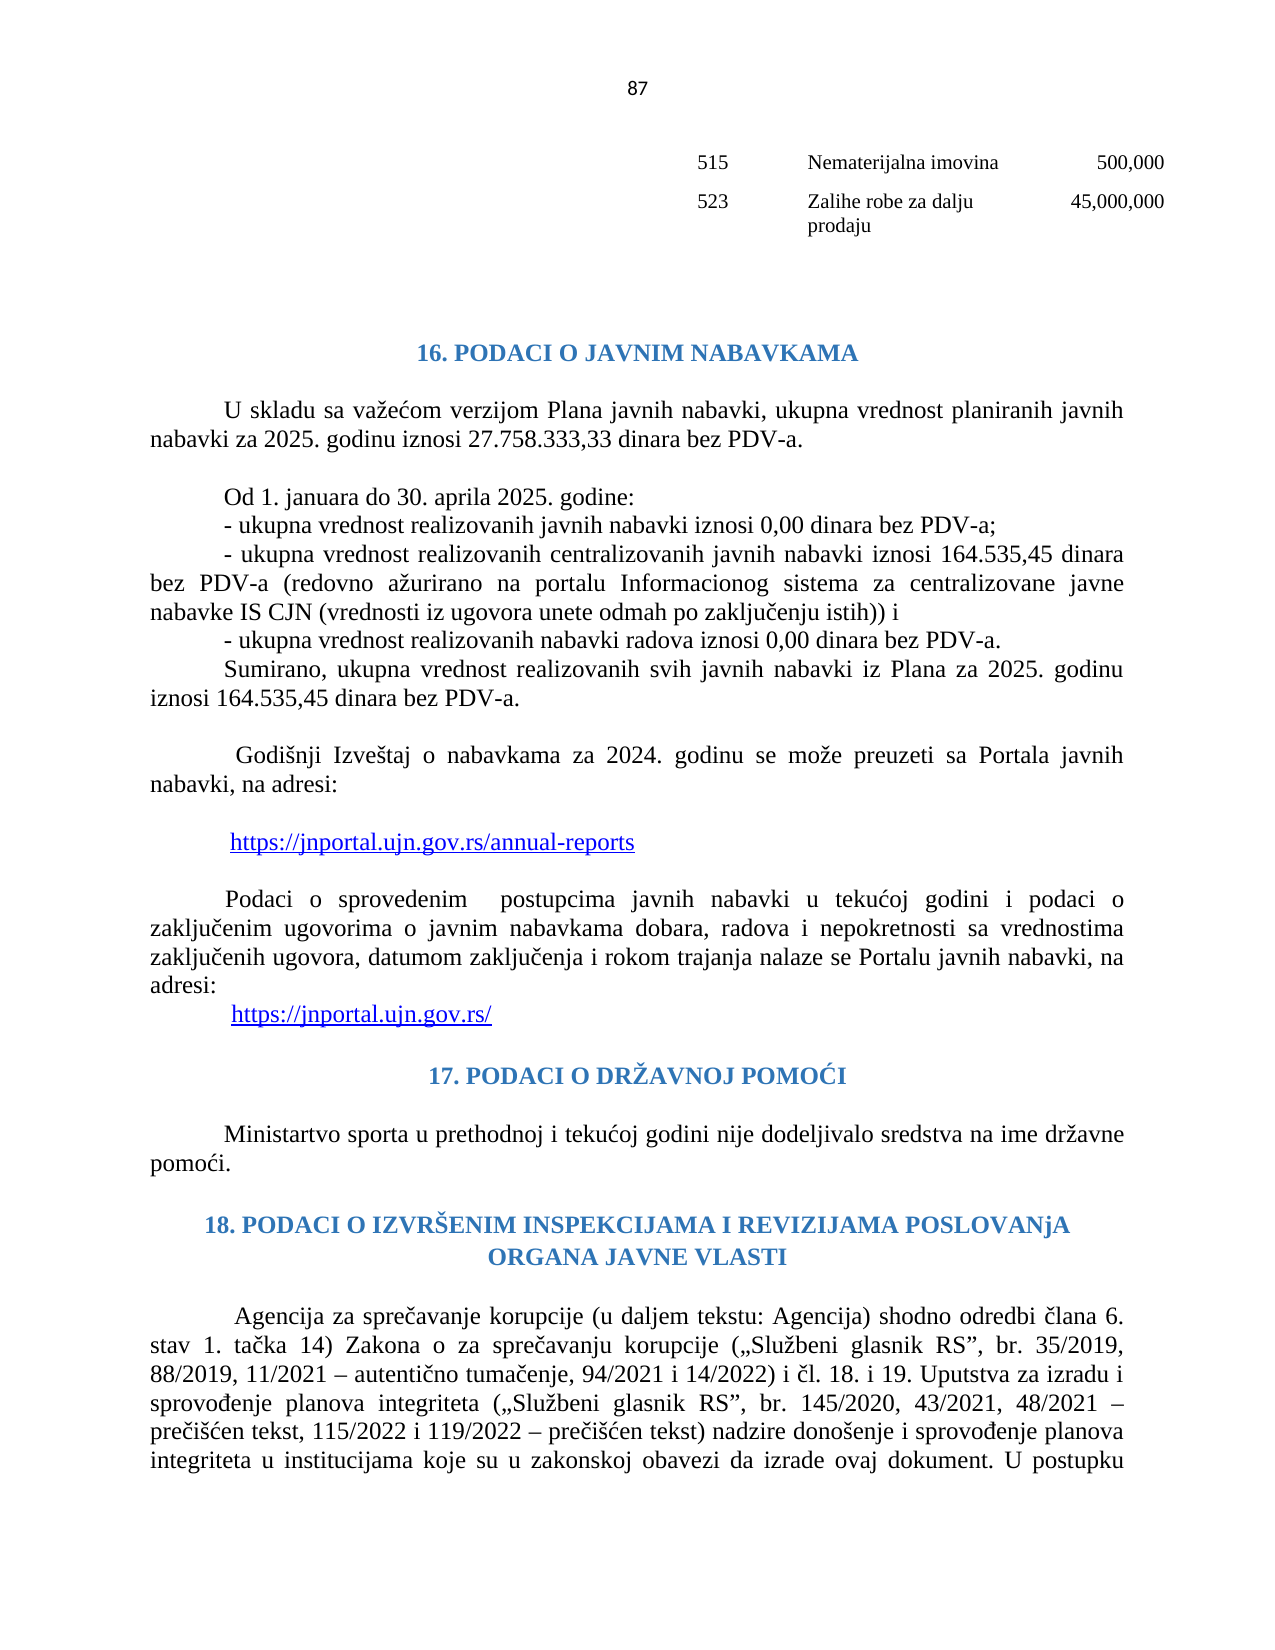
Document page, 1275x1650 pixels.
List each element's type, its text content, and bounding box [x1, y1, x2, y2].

text https://jnportal.ujn.gov.rs/annual-reports [150, 827, 1125, 856]
text - ukupna vrednost realizovanih centralizovanih javnih nabavki iznosi 164.535,45 dinara bez PDV-a (redovno ažurirano na portalu Informacionog sistema za centralizovane javne nabavke IS CJN (vrednosti iz ugovora unete odmah po zaključenju istih)) i [150, 539, 1125, 626]
subtitle 16. PODACI O JAVNIM NABAVKAMA [150, 338, 1125, 367]
text Podaci o sprovedenim postupcima javnih nabavki u tekućoj godini i podaci o zaključenim ugovorima o javnim nabavkama dobara, radova i nepokretnosti sa vrednostima zaključenih ugovora, datumom zaključenja i rokom trajanja nalaze se Portalu javnih nabavki, na adresi: [150, 884, 1125, 999]
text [150, 1301, 1125, 1474]
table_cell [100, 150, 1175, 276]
text Godišnji Izveštaj o nabavkama za 2024. godinu se može preuzeti sa Portala javnih nabavki, na adresi: [150, 741, 1125, 798]
text https://jnportal.ujn.gov.rs/ [150, 999, 1125, 1028]
subtitle 17. PODACI O DRŽAVNOJ POMOĆI [150, 1061, 1125, 1090]
text Od 1. januara do 30. aprila 2025. godine: [150, 482, 1125, 511]
text - ukupna vrednost realizovanih nabavki radova iznosi 0,00 dinara bez PDV-a. [150, 626, 1125, 654]
text Sumirano, ukupna vrednost realizovanih svih javnih nabavki iz Plana za 2025. godinu iznosi 164.535,45 dinara bez PDV-a. [150, 654, 1125, 712]
text - ukupna vrednost realizovanih javnih nabavki iznosi 0,00 dinara bez PDV-a; [150, 511, 1125, 539]
text Ministartvo sporta u prethodnoj i tekućoj godini nije dodeljivalo sredstva na ime državne pomoći. [150, 1119, 1125, 1176]
text U skladu sa važećom verzijom Plana javnih nabavki, ukupna vrednost planiranih javnih nabavki za 2025. godinu iznosi 27.758.333,33 dinara bez PDV-a. [150, 396, 1125, 453]
subtitle 18. PODACI O IZVRŠENIM INSPEKCIJAMA I REVIZIJAMA POSLOVANjA ORGANA JAVNE VLASTI [150, 1210, 1125, 1273]
